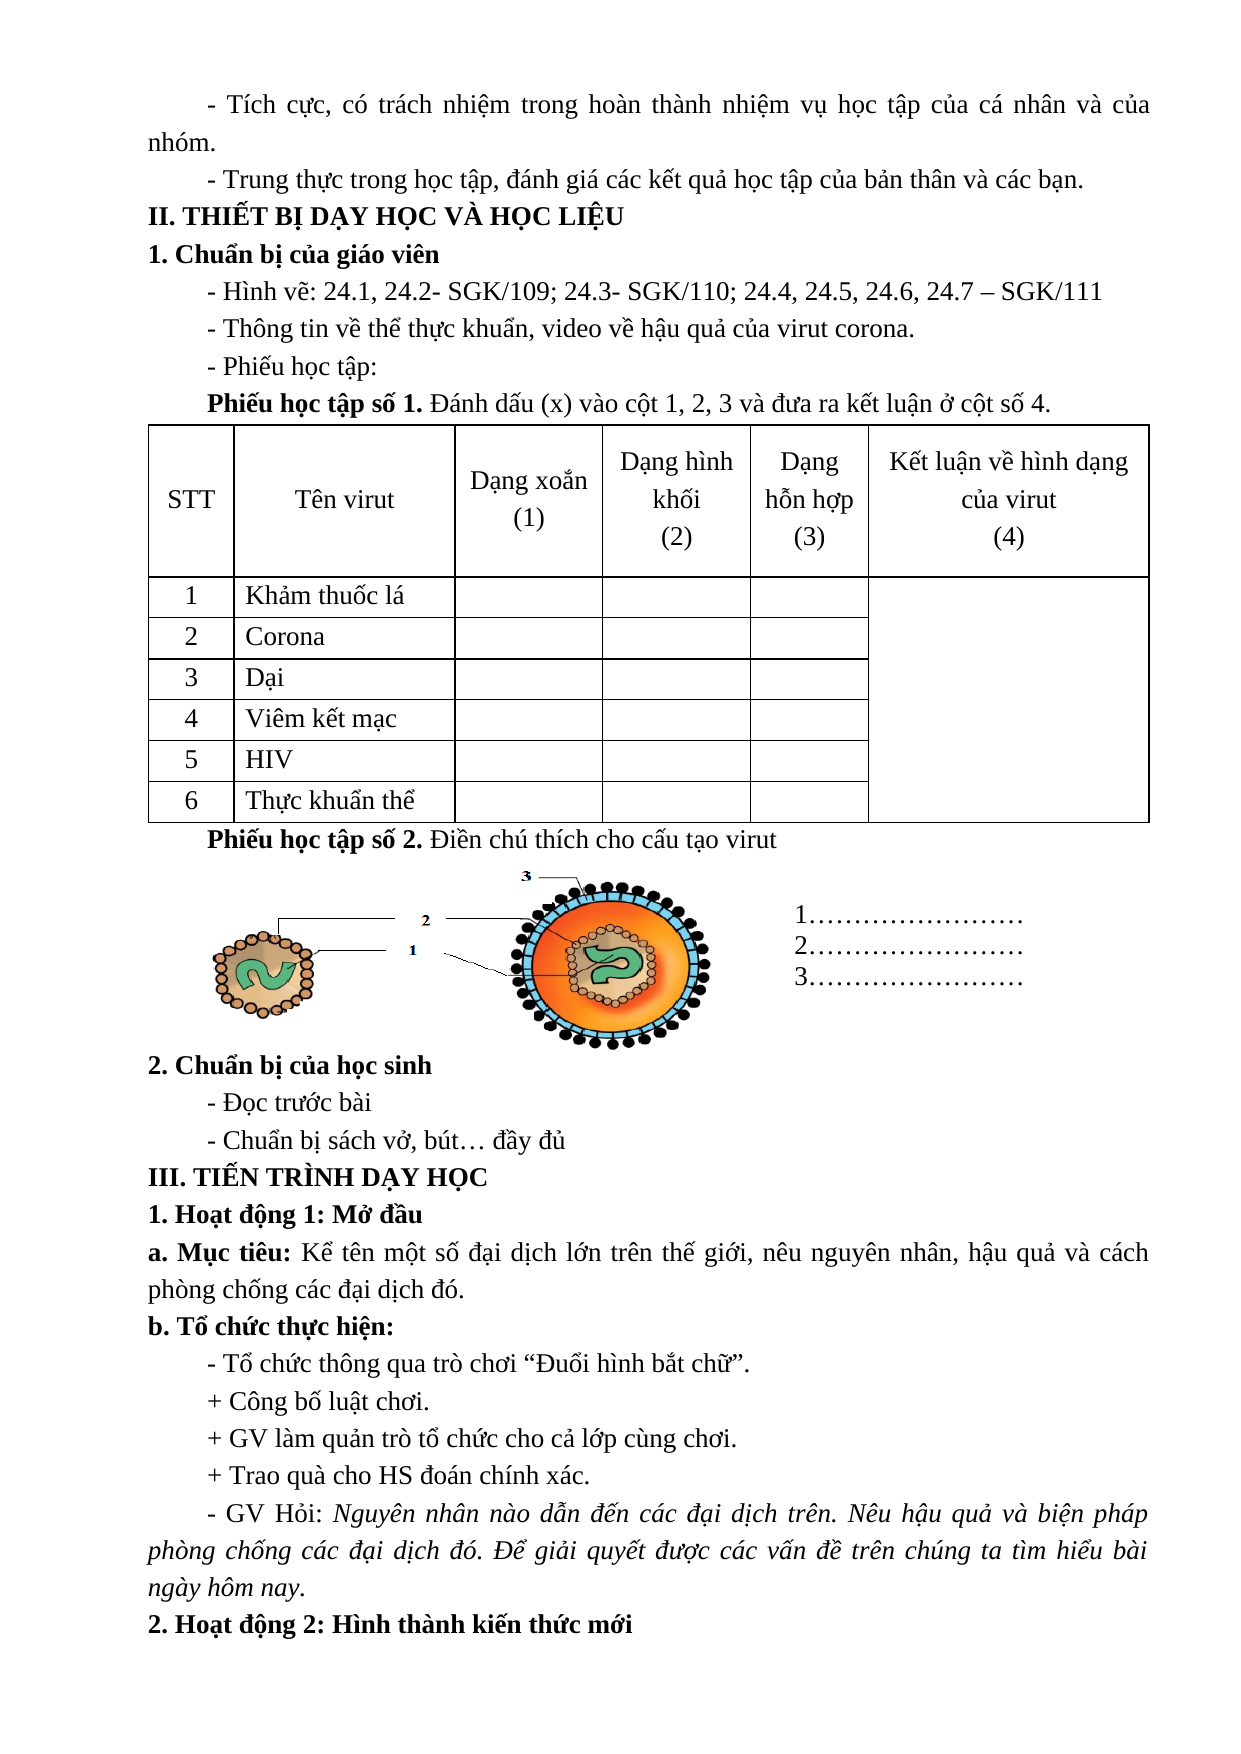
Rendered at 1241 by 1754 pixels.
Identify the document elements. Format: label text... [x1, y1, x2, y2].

table_cell [751, 782, 868, 822]
table_cell Viêm kết mạc [235, 700, 454, 740]
table_header Dạng xoắn (1) [456, 426, 602, 576]
text - Chuẩn bị sách vở, bút… đầy đủ [148, 1124, 1152, 1155]
text - Trung thực trong học tập, đánh giá các kết quả học tập của bản thân và các bạn. [148, 163, 1152, 194]
table_cell 1 [149, 578, 233, 617]
table_cell 3 [149, 660, 233, 699]
table_cell 4 [149, 700, 233, 740]
text + Trao quà cho HS đoán chính xác. [148, 1459, 1152, 1491]
table_cell [603, 782, 750, 822]
text - Thông tin về thể thực khuẩn, video về hậu quả của virut corona. [148, 312, 1152, 343]
text - Hình vẽ: 24.1, 24.2- SGK/109; 24.3- SGK/110; 24.4, 24.5, 24.6, 24.7 – SGK/111 [148, 275, 1152, 306]
picture [196, 858, 733, 1052]
table_cell [456, 618, 602, 658]
table_cell [751, 660, 868, 699]
text - Đọc trước bài [148, 1087, 1152, 1118]
table_header Tên virut [235, 426, 454, 576]
table_cell [456, 782, 602, 822]
table_cell [603, 578, 750, 617]
text + Công bố luật chơi. [148, 1385, 1152, 1416]
table_cell [603, 741, 750, 781]
text a. Mục tiêu: Kể tên một số đại dịch lớn trên thế giới, nêu nguyên nhân, hậu quả và cách phòng chống các đại dịch đó. [148, 1236, 1152, 1304]
text b. Tổ chức thực hiện: [148, 1310, 1152, 1341]
text 1. Hoạt động 1: Mở đầu [148, 1198, 1152, 1229]
table_cell [456, 700, 602, 740]
text - Tổ chức thông qua trò chơi “Đuổi hình bắt chữ”. [148, 1348, 1152, 1379]
table_cell [751, 618, 868, 658]
table_cell 2 [149, 618, 233, 658]
table_header Kết luận về hình dạng của virut (4) [869, 426, 1148, 576]
table_cell [751, 741, 868, 781]
table_cell [603, 660, 750, 699]
text 2. Hoạt động 2: Hình thành kiến thức mới [148, 1609, 1152, 1640]
text - GV Hỏi: Nguyên nhân nào dẫn đến các đại dịch trên. Nêu hậu quả và biện pháp phòng chống các đại dịch đó. Để giải quyết được các vấn đề trên chúng ta tìm hiểu bài ngày hôm nay. [148, 1497, 1152, 1602]
table_cell [751, 578, 868, 617]
text III. TIẾN TRÌNH DẠY HỌC [148, 1161, 1152, 1192]
text 1. Chuẩn bị của giáo viên [148, 238, 1152, 269]
table_cell 5 [149, 741, 233, 781]
table_cell Corona [235, 618, 454, 658]
text 2. Chuẩn bị của học sinh [148, 1049, 1152, 1080]
table_header Dạng hỗn hợp (3) [751, 426, 868, 576]
text - Phiếu học tập: [148, 350, 1152, 381]
table_cell Dại [235, 660, 454, 699]
text Phiếu học tập số 2. Điền chú thích cho cấu tạo virut [148, 823, 1152, 854]
table_cell Khảm thuốc lá [235, 578, 454, 617]
table_cell [456, 578, 602, 617]
table_cell [603, 618, 750, 658]
text II. THIẾT BỊ DẠY HỌC VÀ HỌC LIỆU [148, 201, 1152, 232]
table_cell Thực khuẩn thể [235, 782, 454, 822]
table_cell [456, 660, 602, 699]
table_cell [751, 700, 868, 740]
table_header STT [149, 426, 233, 576]
table_header Dạng hình khối (2) [603, 426, 750, 576]
table_cell [456, 741, 602, 781]
text Phiếu học tập số 1. Đánh dấu (x) vào cột 1, 2, 3 và đưa ra kết luận ở cột số 4. [148, 387, 1152, 418]
table_cell [869, 578, 1148, 822]
text + GV làm quản trò tổ chức cho cả lớp cùng chơi. [148, 1422, 1152, 1453]
table_cell 6 [149, 782, 233, 822]
text - Tích cực, có trách nhiệm trong hoàn thành nhiệm vụ học tập của cá nhân và của nhóm. [148, 89, 1152, 157]
table_cell [603, 700, 750, 740]
table_cell HIV [235, 741, 454, 781]
